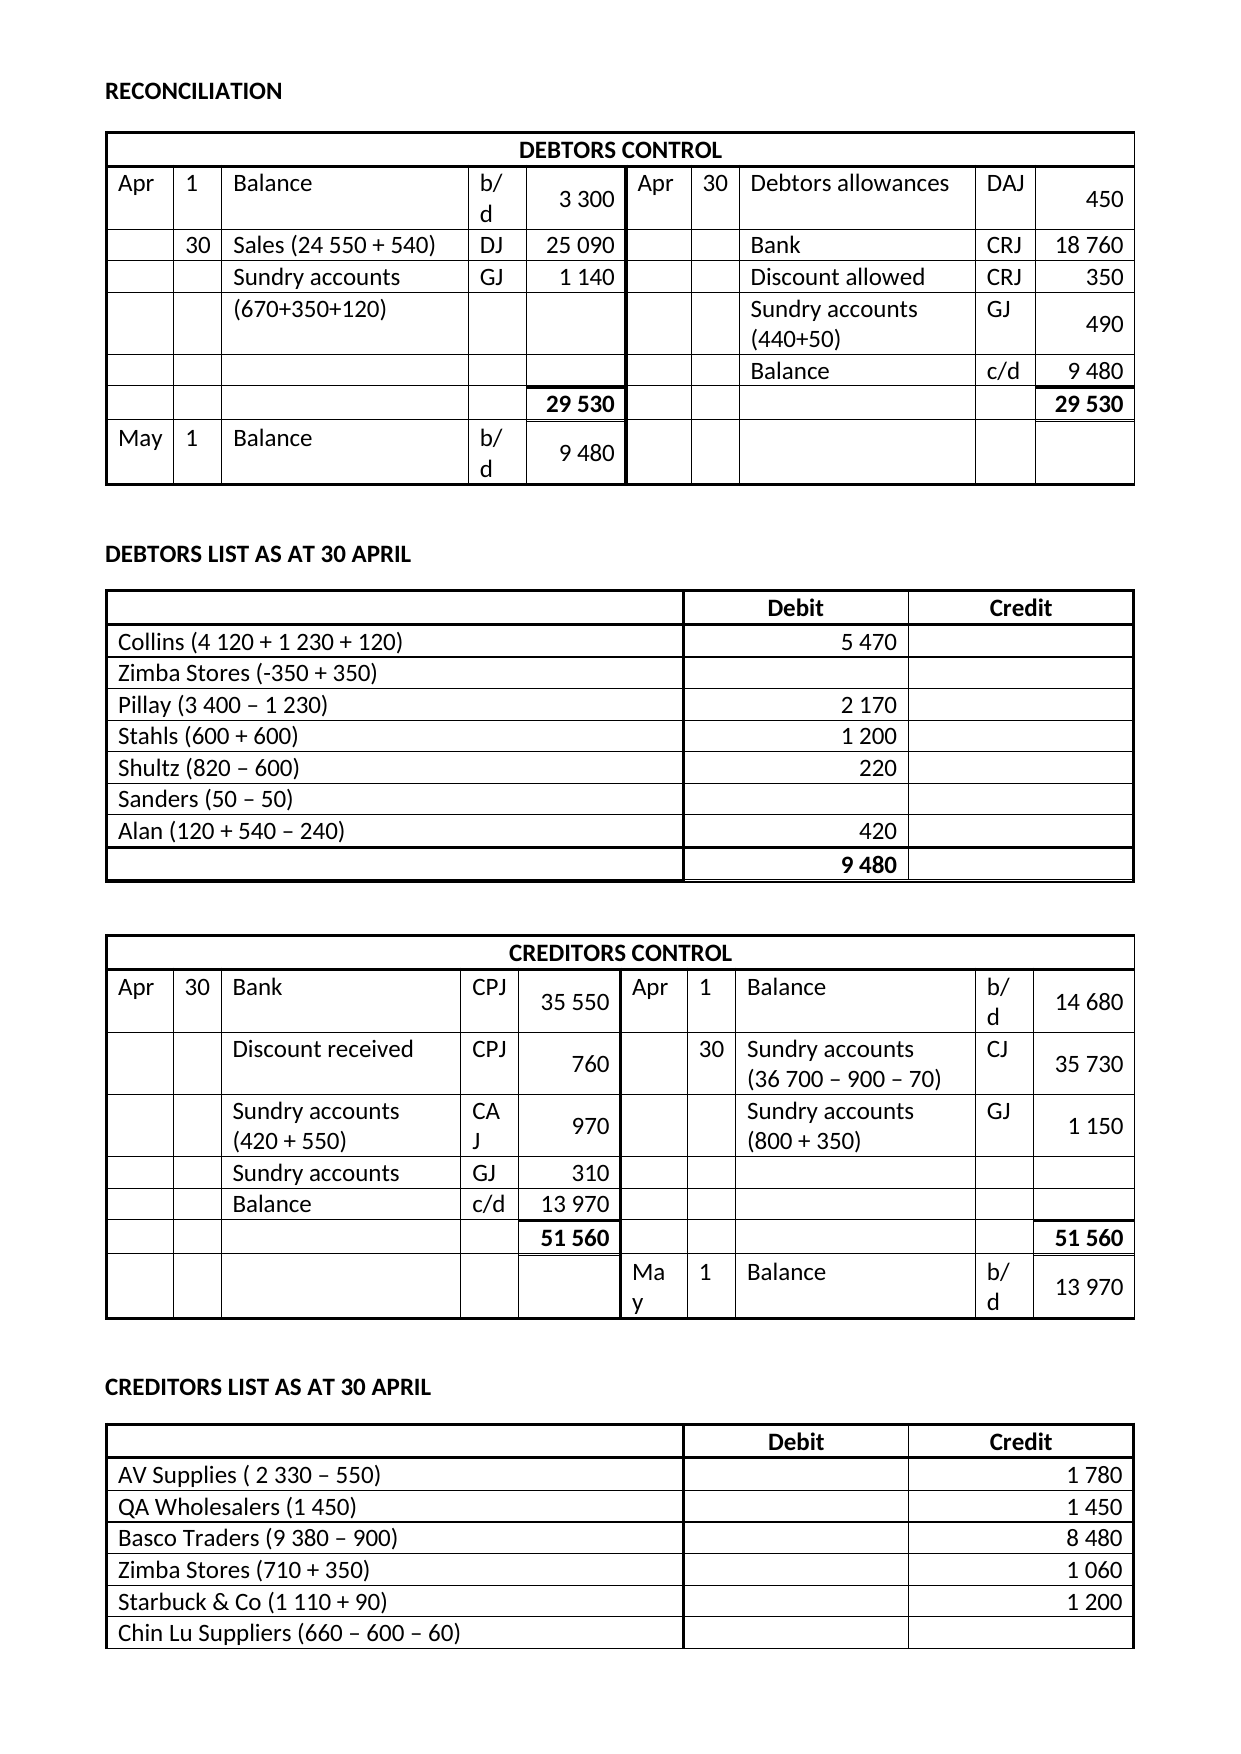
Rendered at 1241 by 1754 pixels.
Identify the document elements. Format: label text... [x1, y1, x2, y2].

table_cell b/d [469, 168, 526, 229]
table_cell [688, 1157, 735, 1187]
table_cell [108, 355, 173, 385]
table_cell Apr [622, 971, 687, 1032]
table_cell Discount received [222, 1033, 460, 1094]
table_cell [976, 1157, 1033, 1187]
table_cell 51 560 [519, 1222, 619, 1253]
table_cell 1 780 [909, 1459, 1132, 1490]
table_cell CAJ [461, 1095, 518, 1156]
table_cell [740, 420, 975, 483]
table_cell May [108, 420, 173, 483]
table_cell [461, 1220, 518, 1253]
table_cell [174, 355, 221, 385]
table_cell [628, 261, 691, 292]
table_cell Alan (120 + 540 – 240) [108, 815, 682, 846]
table_cell Discount allowed [740, 261, 975, 292]
table_cell 970 [519, 1095, 619, 1156]
table_cell 1 150 [1034, 1095, 1134, 1156]
table_header Debit [685, 592, 908, 623]
table_cell 30 [174, 230, 221, 260]
table_cell [622, 1157, 687, 1187]
table_cell May [622, 1254, 687, 1317]
table_cell 13 970 [519, 1189, 619, 1219]
table_cell Balance [736, 1254, 975, 1317]
table_cell [688, 1220, 735, 1253]
table_cell Balance [222, 1189, 460, 1219]
table_cell 1 [688, 971, 735, 1032]
table_cell c/d [976, 355, 1035, 385]
table_cell Sundry accounts (440+50) [740, 293, 975, 354]
table_cell 1 [174, 168, 221, 229]
table_cell DJ [469, 230, 526, 260]
table_cell [976, 1220, 1033, 1253]
table_cell [108, 293, 173, 354]
table_cell [222, 386, 468, 419]
table_cell AV Supplies ( 2 330 – 550) [108, 1459, 682, 1490]
table_cell [976, 1189, 1033, 1219]
table_cell 30 [174, 971, 221, 1032]
table_cell Starbuck & Co (1 110 + 90) [108, 1586, 682, 1616]
table_cell [174, 386, 221, 419]
table_cell 29 530 [1036, 389, 1134, 419]
table_cell [909, 626, 1132, 656]
table_cell [469, 386, 526, 419]
table_cell [519, 1256, 619, 1317]
table_cell [692, 230, 739, 260]
table_cell CRJ [976, 230, 1035, 260]
table_cell (670+350+120) [222, 293, 468, 354]
table_cell 9 480 [685, 849, 908, 879]
table_cell [108, 1033, 173, 1094]
table_cell CPJ [461, 1033, 518, 1094]
table_cell 8 480 [909, 1523, 1132, 1553]
table_cell Stahls (600 + 600) [108, 721, 682, 751]
table_cell [909, 752, 1132, 783]
table_cell CPJ [461, 971, 518, 1032]
table_cell 1 200 [685, 721, 908, 751]
table_cell CRJ [976, 261, 1035, 292]
table_cell [685, 1586, 908, 1616]
table_cell [174, 261, 221, 292]
table_cell Apr [108, 168, 173, 229]
table_cell 5 470 [685, 626, 908, 656]
table_cell [740, 386, 975, 419]
table_cell 25 090 [527, 230, 624, 260]
table_cell Sundry accounts (36 700 – 900 – 70) [736, 1033, 975, 1094]
table_cell 1 140 [527, 261, 624, 292]
table_cell [1036, 422, 1134, 483]
table_cell 1 450 [909, 1491, 1132, 1521]
table_cell [976, 420, 1035, 483]
table_cell Balance [740, 355, 975, 385]
table_cell [1034, 1189, 1134, 1219]
table_cell 2 170 [685, 689, 908, 719]
table_cell Sales (24 550 + 540) [222, 230, 468, 260]
table_cell Bank [740, 230, 975, 260]
table_header CREDITORS CONTROL [108, 937, 1134, 967]
table_cell Debtors allowances [740, 168, 975, 229]
table_header Debit [685, 1426, 908, 1456]
table_cell Balance [222, 168, 468, 229]
table_cell DAJ [976, 168, 1035, 229]
table_cell [909, 689, 1132, 719]
table_cell [527, 293, 624, 354]
table_cell [909, 658, 1132, 688]
table_cell 35 730 [1034, 1033, 1134, 1094]
table_cell [622, 1095, 687, 1156]
table_cell [909, 1617, 1132, 1648]
table_cell [174, 1033, 221, 1094]
table_cell Zimba Stores (710 + 350) [108, 1554, 682, 1584]
table_cell [688, 1189, 735, 1219]
table_cell CJ [976, 1033, 1033, 1094]
table_cell b/d [469, 420, 526, 483]
table_cell 220 [685, 752, 908, 783]
table_cell GJ [461, 1157, 518, 1187]
table_cell [685, 658, 908, 688]
table_cell [736, 1189, 975, 1219]
table_cell 450 [1036, 168, 1134, 229]
text RECONCILIATION [105, 75, 1135, 106]
table_cell Balance [736, 971, 975, 1032]
table_cell [622, 1033, 687, 1094]
table_header Credit [909, 592, 1132, 623]
table_cell [622, 1220, 687, 1253]
table_cell [909, 815, 1132, 846]
table_cell Sundry accounts [222, 261, 468, 292]
table_cell [692, 293, 739, 354]
table_cell 310 [519, 1157, 619, 1187]
table_cell Apr [108, 971, 173, 1032]
table_cell QA Wholesalers (1 450) [108, 1491, 682, 1521]
table_cell [108, 1220, 173, 1253]
table_cell [628, 355, 691, 385]
table_cell [174, 1220, 221, 1253]
table_cell [688, 1095, 735, 1156]
table_cell [685, 1523, 908, 1553]
table_cell [685, 1554, 908, 1584]
table_cell b/d [976, 1254, 1033, 1317]
table_cell [909, 784, 1132, 814]
table_cell c/d [461, 1189, 518, 1219]
table_cell [628, 293, 691, 354]
table_cell [108, 1095, 173, 1156]
table_cell Sundry accounts (420 + 550) [222, 1095, 460, 1156]
table_cell [108, 1157, 173, 1187]
table_cell 18 760 [1036, 230, 1134, 260]
table_cell [685, 784, 908, 814]
table_cell Pillay (3 400 – 1 230) [108, 689, 682, 719]
table_cell Chin Lu Suppliers (660 – 600 – 60) [108, 1617, 682, 1648]
table_cell 9 480 [527, 422, 624, 483]
table_cell [108, 849, 682, 879]
table_cell [628, 386, 691, 419]
table_cell 1 060 [909, 1554, 1132, 1584]
table_cell GJ [976, 1095, 1033, 1156]
table_cell 3 300 [527, 168, 624, 229]
text CREDITORS LIST AS AT 30 APRIL [105, 1371, 1135, 1402]
table_cell [222, 355, 468, 385]
table_cell Apr [628, 168, 691, 229]
table_cell [222, 1220, 460, 1253]
table_cell [108, 1189, 173, 1219]
table_cell [628, 420, 691, 483]
table_cell [174, 1254, 221, 1317]
table_cell 420 [685, 815, 908, 846]
table_cell 1 200 [909, 1586, 1132, 1616]
table_cell Bank [222, 971, 460, 1032]
table_cell 490 [1036, 293, 1134, 354]
table_cell [461, 1254, 518, 1317]
table_cell 9 480 [1036, 355, 1134, 385]
table_cell [108, 261, 173, 292]
table_header Credit [909, 1426, 1132, 1456]
table_cell [108, 230, 173, 260]
table_cell Balance [222, 420, 468, 483]
table_cell Sundry accounts (800 + 350) [736, 1095, 975, 1156]
table_cell [628, 230, 691, 260]
table_cell [108, 1254, 173, 1317]
table_cell 35 550 [519, 971, 619, 1032]
table_cell [692, 386, 739, 419]
table_cell [976, 386, 1035, 419]
table_cell [736, 1157, 975, 1187]
table_cell [108, 386, 173, 419]
table_cell [1034, 1157, 1134, 1187]
table_cell [622, 1189, 687, 1219]
table_header [108, 1426, 682, 1456]
table_cell [692, 355, 739, 385]
table_cell [174, 1157, 221, 1187]
table_cell 30 [688, 1033, 735, 1094]
table_cell [222, 1254, 460, 1317]
table_cell [527, 355, 624, 385]
table_header DEBTORS CONTROL [108, 134, 1134, 164]
table_cell Sanders (50 – 50) [108, 784, 682, 814]
table_cell Zimba Stores (-350 + 350) [108, 658, 682, 688]
table_cell [174, 293, 221, 354]
table_cell 760 [519, 1033, 619, 1094]
table_cell 1 [174, 420, 221, 483]
table_cell GJ [469, 261, 526, 292]
table_cell [469, 293, 526, 354]
table_cell [469, 355, 526, 385]
table_cell [685, 1459, 908, 1490]
table_cell [692, 261, 739, 292]
table_cell 14 680 [1034, 971, 1134, 1032]
table_cell Shultz (820 – 600) [108, 752, 682, 783]
table_cell [174, 1095, 221, 1156]
table_cell b/d [976, 971, 1033, 1032]
table_cell [909, 849, 1132, 879]
table_cell 13 970 [1034, 1256, 1134, 1317]
table_cell Basco Traders (9 380 – 900) [108, 1523, 682, 1553]
table_cell [909, 721, 1132, 751]
table_cell 1 [688, 1254, 735, 1317]
table_cell [692, 420, 739, 483]
table_cell GJ [976, 293, 1035, 354]
table_cell [685, 1491, 908, 1521]
table_cell [736, 1220, 975, 1253]
table_header [108, 592, 682, 623]
table_cell Sundry accounts [222, 1157, 460, 1187]
text DEBTORS LIST AS AT 30 APRIL [105, 538, 1135, 568]
table_cell [685, 1617, 908, 1648]
table_cell 51 560 [1034, 1222, 1134, 1253]
table_cell [174, 1189, 221, 1219]
table_cell Collins (4 120 + 1 230 + 120) [108, 626, 682, 656]
table_cell 29 530 [527, 389, 624, 419]
table_cell 350 [1036, 261, 1134, 292]
table_cell 30 [692, 168, 739, 229]
